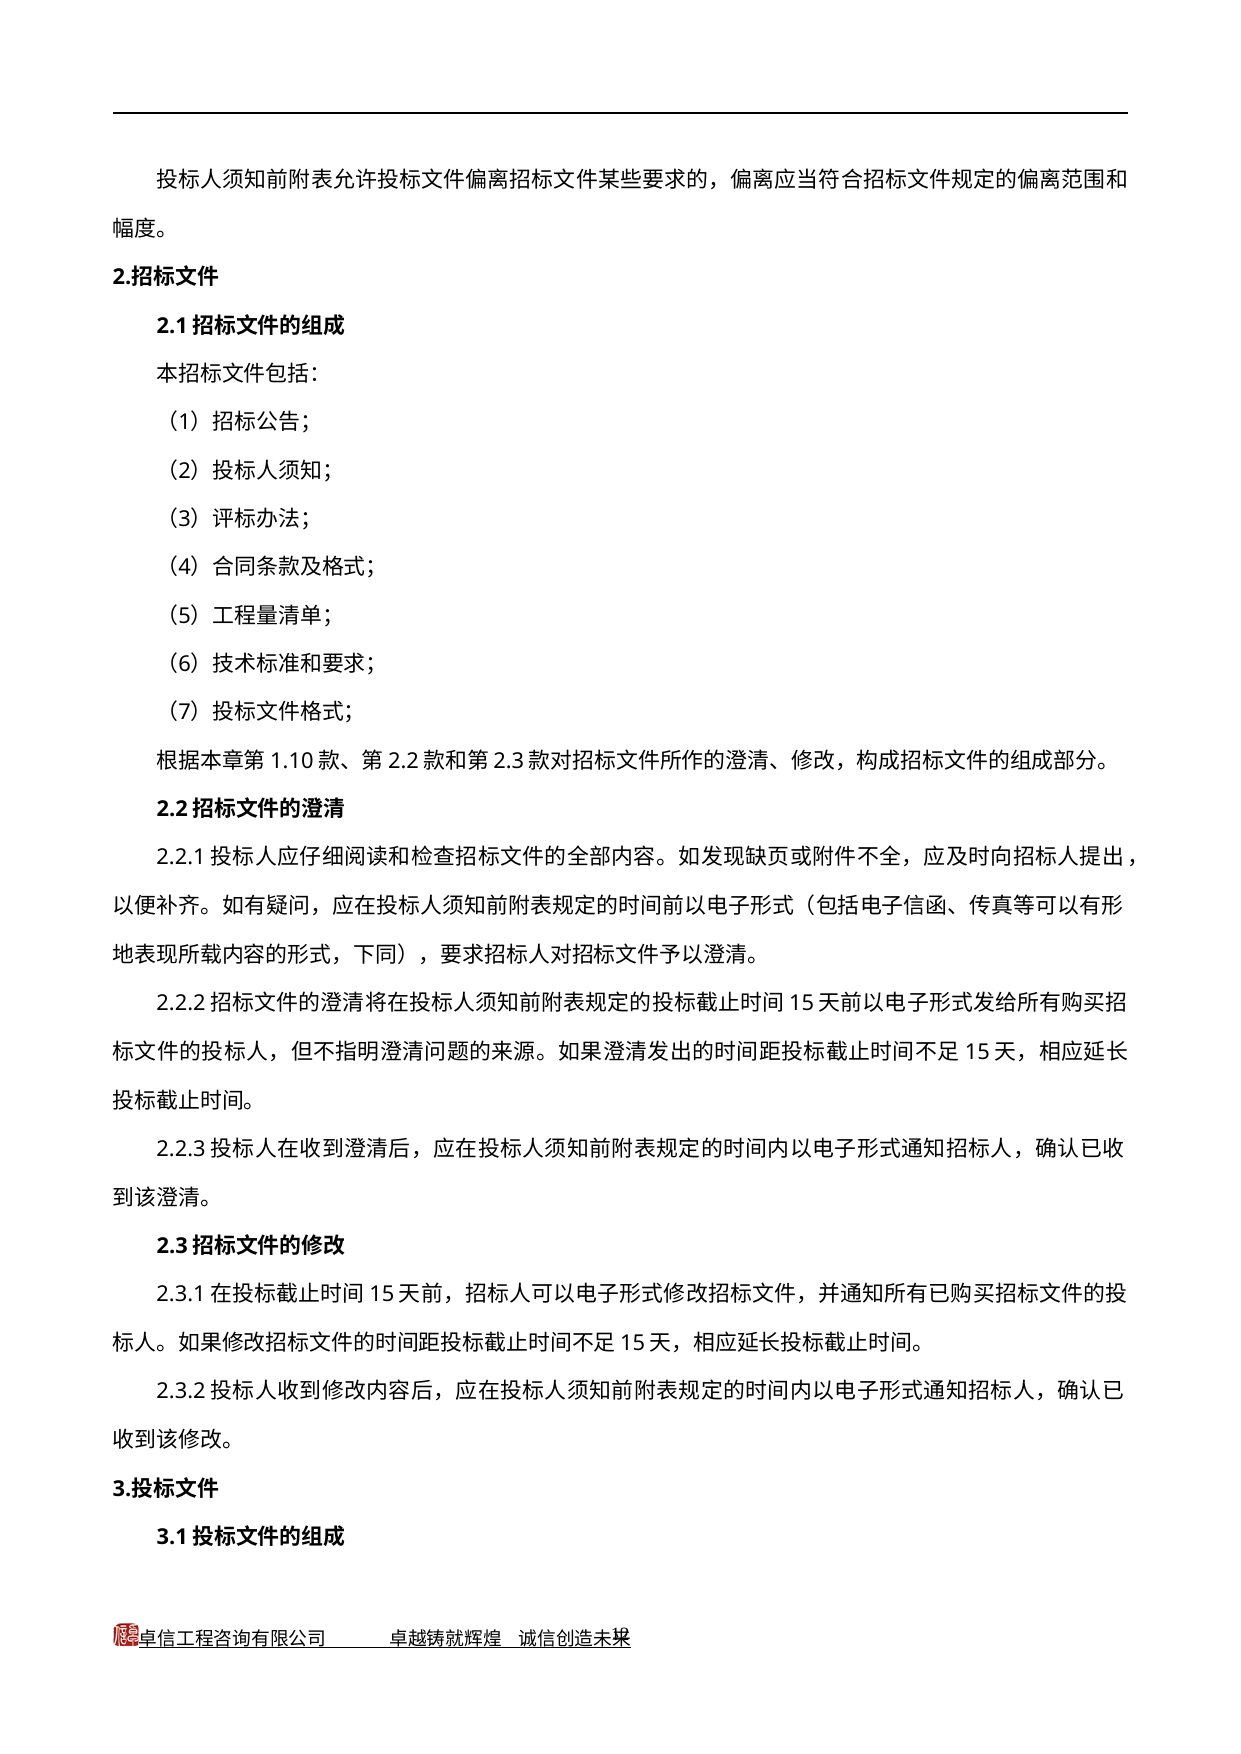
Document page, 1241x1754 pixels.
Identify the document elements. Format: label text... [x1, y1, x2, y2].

text （7）投标文件格式； [112, 694, 1128, 727]
text 2.1招标文件的组成 [112, 307, 1128, 340]
text 本招标文件包括： [112, 356, 1128, 388]
text 投标人须知前附表允许投标文件偏离招标文件某些要求的，偏离应当符合招标文件规定的偏离范围和幅度。 [112, 162, 1128, 243]
text （4）合同条款及格式； [112, 549, 1128, 582]
text 2.3.2投标人收到修改内容后，应在投标人须知前附表规定的时间内以电子形式通知招标人，确认已收到该修改。 [112, 1373, 1128, 1454]
text （1）招标公告； [112, 404, 1128, 437]
text 根据本章第1.10款、第2.2款和第2.3款对招标文件所作的澄清、修改，构成招标文件的组成部分。 [112, 742, 1128, 775]
text 2.2.3投标人在收到澄清后，应在投标人须知前附表规定的时间内以电子形式通知招标人，确认已收到该澄清。 [112, 1131, 1128, 1212]
text （5）工程量清单； [112, 597, 1128, 630]
text （2）投标人须知； [112, 452, 1128, 485]
text 2.2招标文件的澄清 [112, 791, 1128, 823]
text （3）评标办法； [112, 501, 1128, 533]
text 3.投标文件 [112, 1470, 1128, 1503]
text 2.2.1投标人应仔细阅读和检查招标文件的全部内容。如发现缺页或附件不全，应及时向招标人提出，以便补齐。如有疑问，应在投标人须知前附表规定的时间前以电子形式（包括电子信函、传真等可以有形地表现所载内容的形式，下同），要求招标人对招标文件予以澄清。 [112, 839, 1128, 969]
text 2.2.2招标文件的澄清将在投标人须知前附表规定的投标截止时间15天前以电子形式发给所有购买招标文件的投标人，但不指明澄清问题的来源。如果澄清发出的时间距投标截止时间不足15天，相应延长投标截止时间。 [112, 985, 1128, 1115]
text 3.1投标文件的组成 [112, 1519, 1128, 1551]
picture [112, 1622, 139, 1646]
text 2.3招标文件的修改 [112, 1228, 1128, 1260]
text （6）技术标准和要求； [112, 646, 1128, 678]
text 2.招标文件 [112, 259, 1128, 292]
text 2.3.1在投标截止时间15天前，招标人可以电子形式修改招标文件，并通知所有已购买招标文件的投标人。如果修改招标文件的时间距投标截止时间不足15天，相应延长投标截止时间。 [112, 1276, 1128, 1357]
